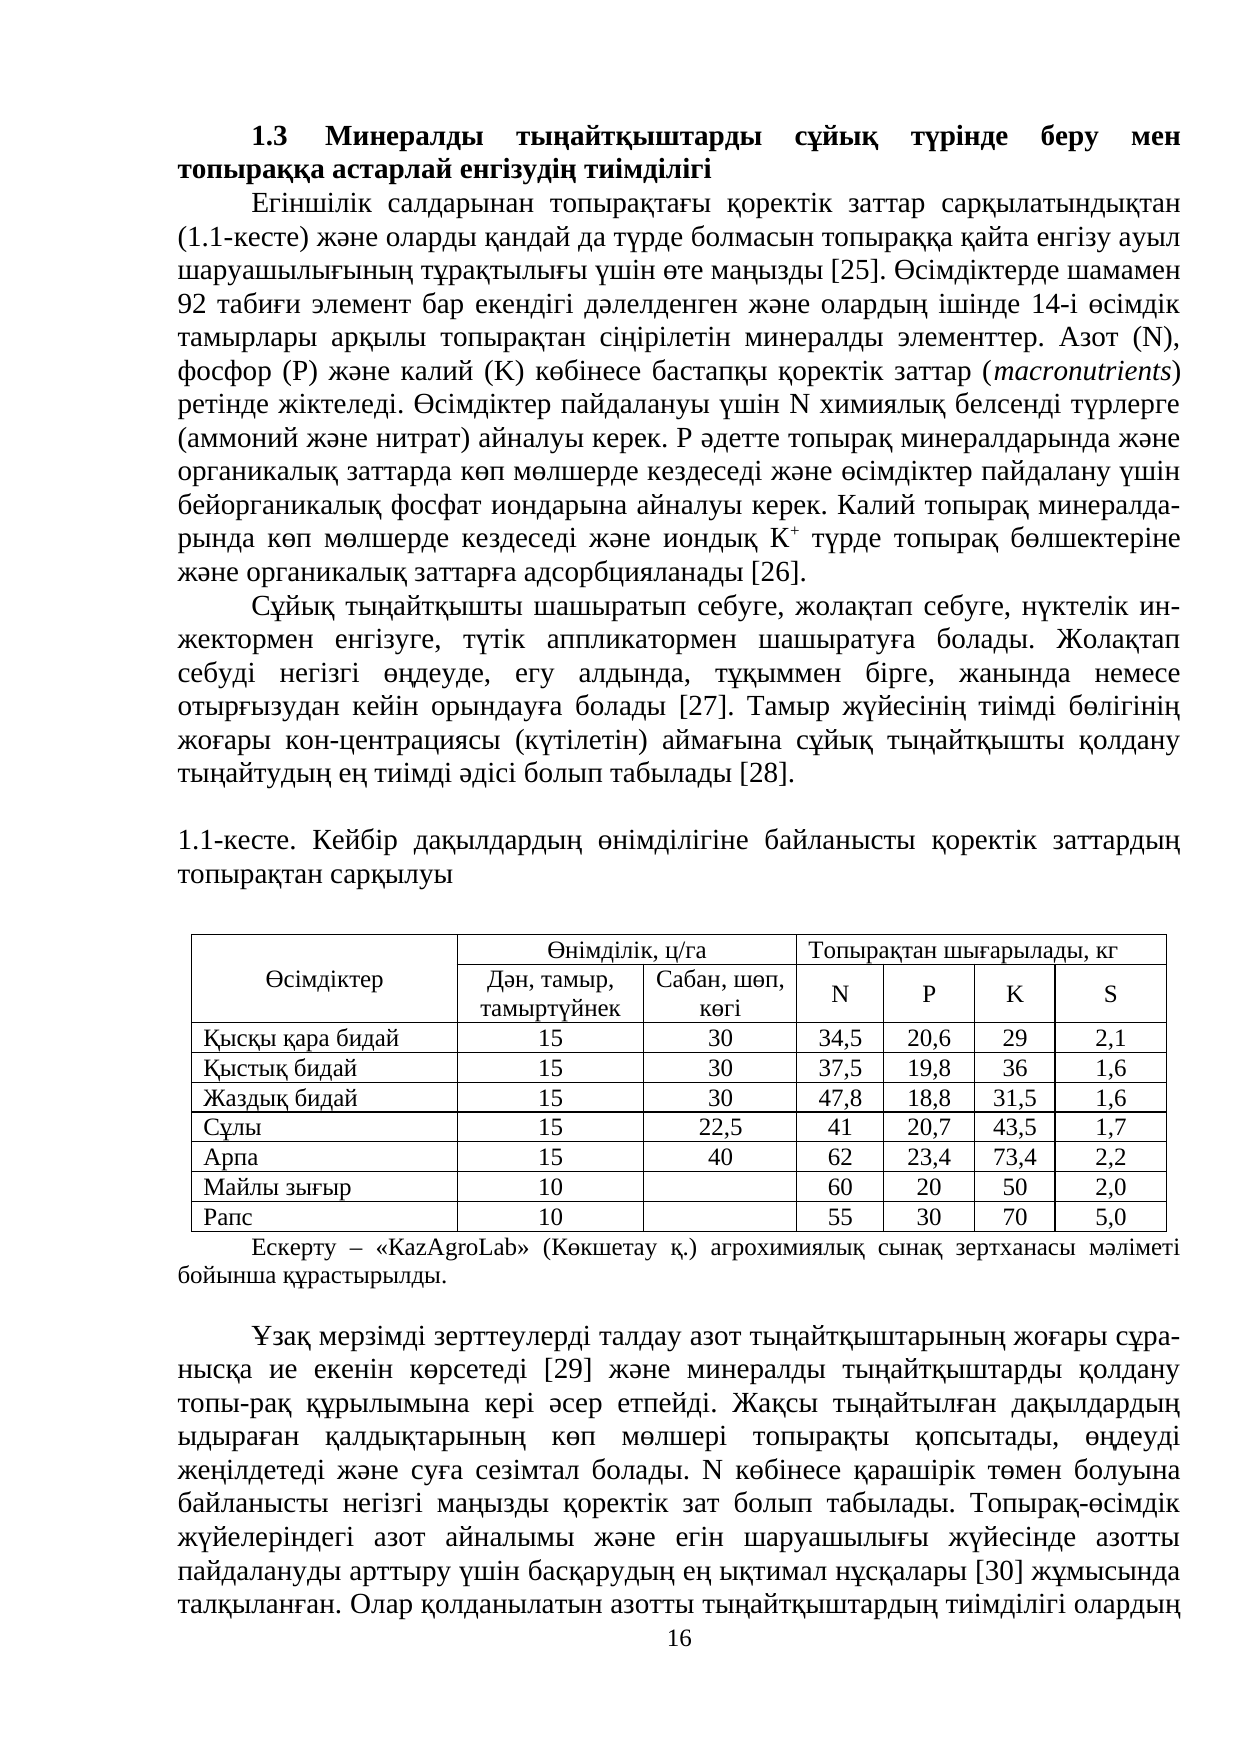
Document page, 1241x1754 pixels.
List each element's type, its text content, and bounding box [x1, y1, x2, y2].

table_cell 73,4 [975, 1142, 1054, 1171]
table_cell 41 [797, 1113, 883, 1141]
list Ескерту – «КazAgroLab» (Көкшетау қ.) агрохимиялық сынақ зертханасы мәліметі бойынша құрастырылды. [177, 1232, 1181, 1289]
table_cell 15 [458, 1053, 643, 1082]
table_cell 1,6 [1056, 1083, 1166, 1111]
table_cell 1,6 [1056, 1053, 1166, 1082]
table_cell 31,5 [975, 1083, 1054, 1111]
table_cell 20,6 [884, 1023, 974, 1052]
table_cell 15 [458, 1113, 643, 1141]
table_cell Дән, тамыр, тамыртүйнек [458, 965, 643, 1022]
table_cell Майлы зығыр [192, 1172, 457, 1201]
table_cell 50 [975, 1172, 1054, 1201]
table_cell 15 [458, 1083, 643, 1111]
table_cell 5,0 [1056, 1202, 1166, 1231]
list Сұйық тыңайтқышты шашыратып себуге, жолақтап себуге, нүктелік ин-жектормен енгізуге, түтік аппликатормен шашыратуға болады. Жолақтап себуді негізгі өңдеуде, егу алдында, тұқыммен бірге, жанында немесе отырғызудан кейін орындауға болады [27]. Тамыр жүйесінің тиімді бөлігінің жоғары кон-центрациясы (күтілетін) аймағына сұйық тыңайтқышты қолдану тыңайтудың ең тиімді әдісі болып табылады [28]. [177, 588, 1181, 789]
table_cell Арпа [192, 1142, 457, 1171]
table_cell 10 [458, 1202, 643, 1231]
table_cell 1,7 [1056, 1113, 1166, 1141]
table_cell 30 [644, 1083, 796, 1111]
table_cell 15 [458, 1142, 643, 1171]
table_cell 2,0 [1056, 1172, 1166, 1201]
table_cell 40 [644, 1142, 796, 1171]
table_cell Қыстық бидай [192, 1053, 457, 1082]
table_cell Рапс [192, 1202, 457, 1231]
table_cell 20,7 [884, 1113, 974, 1141]
table_cell 22,5 [644, 1113, 796, 1141]
table_header Өсімдіктер [192, 935, 457, 1022]
table_cell 10 [458, 1172, 643, 1201]
table_header Топырақтан шығарылады, кг [797, 935, 1166, 963]
table_cell 62 [797, 1142, 883, 1171]
list Минералды тыңайтқыштарды сұйық түрінде беру мен топыраққа астарлай енгізудің тиімділігі [177, 118, 1181, 185]
table_cell S [1056, 965, 1166, 1022]
table_cell Қысқы қара бидай [192, 1023, 457, 1052]
table_cell 34,5 [797, 1023, 883, 1052]
list Егіншілік салдарынан топырақтағы қоректік заттар сарқылатындықтан (1.1- кесте) және оларды қандай да түрде болмасын топыраққа қайта енгізу ауыл шаруашылығының тұрақтылығы үшін өте маңызды [25]. Өсімдіктерде шамамен 92 табиғи элемент бар екендігі дәлелденген және олардың ішінде 14-і өсімдік тамырлары арқылы топырақтан сіңірілетін минералды элементтер. Азот (N), фосфор (P) және калий (K) көбінесе бастапқы қоректік заттар (macronutrients) ретінде жіктеледі. Өсімдіктер пайдалануы үшін N химиялық белсенді түрлерге (аммоний және нитрат) айналуы керек. Р әдетте топырақ минералдарында және органикалық заттарда көп мөлшерде кездеседі және өсімдіктер пайдалану үшін бейорганикалық фосфат иондарына айналуы керек. Калий топырақ минералда-рында көп мөлшерде кездеседі және иондық К+ түрде топырақ бөлшектеріне және органикалық заттарға адсорбцияланады [26]. [177, 185, 1181, 588]
table_cell [644, 1202, 796, 1231]
table_cell 43,5 [975, 1113, 1054, 1141]
table_cell N [797, 965, 883, 1022]
table_cell 23,4 [884, 1142, 974, 1171]
table_cell 2,1 [1056, 1023, 1166, 1052]
table_cell 20 [884, 1172, 974, 1201]
table_cell 2,2 [1056, 1142, 1166, 1171]
table_cell 18,8 [884, 1083, 974, 1111]
table_cell P [884, 965, 974, 1022]
table_cell 36 [975, 1053, 1054, 1082]
table_cell 15 [458, 1023, 643, 1052]
table_cell Жаздық бидай [192, 1083, 457, 1111]
table_header Өнімділік, ц/га [458, 935, 796, 963]
table_cell 30 [644, 1023, 796, 1052]
table_cell 37,5 [797, 1053, 883, 1082]
table_cell 30 [884, 1202, 974, 1231]
table_cell K [975, 965, 1054, 1022]
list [177, 1318, 1181, 1620]
table_cell 47,8 [797, 1083, 883, 1111]
table_cell 19,8 [884, 1053, 974, 1082]
table_cell 29 [975, 1023, 1054, 1052]
table_cell 60 [797, 1172, 883, 1201]
table_cell 30 [644, 1053, 796, 1082]
table_cell Сұлы [192, 1113, 457, 1141]
table_cell 70 [975, 1202, 1054, 1231]
table_cell 55 [797, 1202, 883, 1231]
list 1.1-кесте. Кейбір дақылдардың өнімділігіне байланысты қоректік заттардың топырақтан сарқылуы [177, 822, 1181, 889]
table_cell [644, 1172, 796, 1201]
table_cell Сабан, шөп, көгі [644, 965, 796, 1022]
